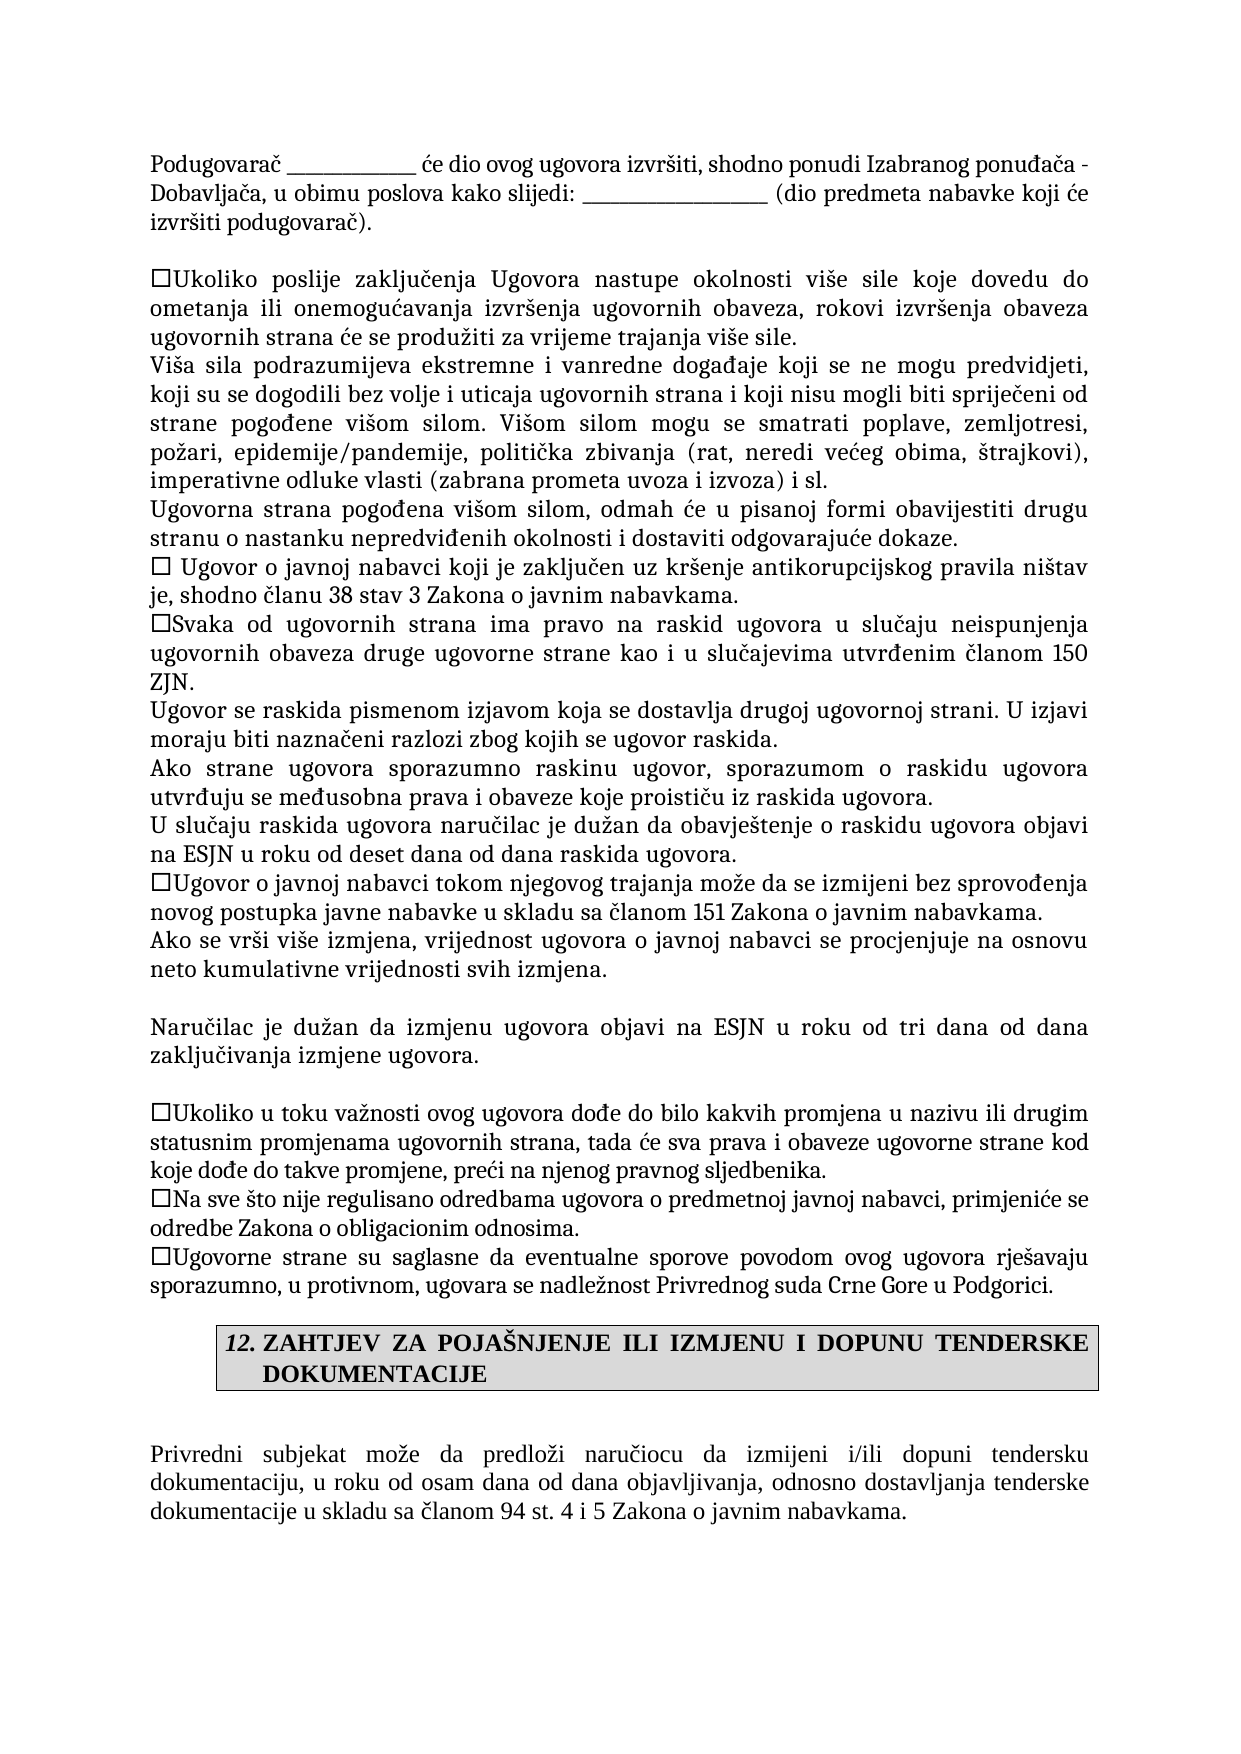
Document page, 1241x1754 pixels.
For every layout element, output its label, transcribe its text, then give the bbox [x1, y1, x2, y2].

text Na sve što nije regulisano odredbama ugovora o predmetnoj javnoj nabavci, primjeniće se odredbe Zakona o obligacionim odnosima. [150, 1185, 1090, 1242]
text Ugovorna strana pogođena višom silom, odmah će u pisanoj formi obavijestiti drugu stranu o nastanku nepredviđenih okolnosti i dostaviti odgovarajuće dokaze. [150, 495, 1090, 552]
text Svaka od ugovornih strana ima pravo na raskid ugovora u slučaju neispunjenja ugovornih obaveza druge ugovorne strane kao i u slučajevima utvrđenim članom 150 ZJN. [150, 610, 1090, 696]
text Naručilac je dužan da izmjenu ugovora objavi na ESJN u roku od tri dana od dana zaključivanja izmjene ugovora. [150, 1012, 1090, 1070]
text Podugovarač ______________ će dio ovog ugovora izvršiti, shodno ponudi Izabranog ponuđača - Dobavljača, u obimu poslova kako slijedi: ____________________ (dio predmeta nabavke koji će izvršiti podugovarač). [150, 150, 1090, 236]
text Ukoliko poslije zaključenja Ugovora nastupe okolnosti više sile koje dovedu do ometanja ili onemogućavanja izvršenja ugovornih obaveza, rokovi izvršenja obaveza ugovornih strana će se produžiti za vrijeme trajanja više sile. [150, 265, 1090, 351]
text Ugovor o javnoj nabavci koji je zaključen uz kršenje antikorupcijskog pravila ništav je, shodno članu 38 stav 3 Zakona o javnim nabavkama. [150, 552, 1090, 610]
text Ako se vrši više izmjena, vrijednost ugovora o javnoj nabavci se procjenjuje na osnovu neto kumulativne vrijednosti svih izmjena. [150, 926, 1090, 984]
text U slučaju raskida ugovora naručilac je dužan da obavještenje o raskidu ugovora objavi na ESJN u roku od deset dana od dana raskida ugovora. [150, 811, 1090, 869]
text Viša sila podrazumijeva ekstremne i vanredne događaje koji se ne mogu predvidjeti, koji su se dogodili bez volje i uticaja ugovornih strana i koji nisu mogli biti spriječeni od strane pogođene višom silom. Višom silom mogu se smatrati poplave, zemljotresi, požari, epidemije/pandemije, politička zbivanja (rat, neredi većeg obima, štrajkovi), imperativne odluke vlasti (zabrana prometa uvoza i izvoza) i sl. [150, 351, 1090, 495]
text Ukoliko u toku važnosti ovog ugovora dođe do bilo kakvih promjena u nazivu ili drugim statusnim promjenama ugovornih strana, tada će sva prava i obaveze ugovorne strane kod koje dođe do takve promjene, preći na njenog pravnog sljedbenika. [150, 1099, 1090, 1185]
text Ugovor se raskida pismenom izjavom koja se dostavlja drugoj ugovornoj strani. U izjavi moraju biti naznačeni razlozi zbog kojih se ugovor raskida. [150, 696, 1090, 754]
text Ugovor o javnoj nabavci tokom njegovog trajanja može da se izmijeni bez sprovođenja novog postupka javne nabavke u skladu sa članom 151 Zakona o javnim nabavkama. [150, 869, 1090, 926]
text Ako strane ugovora sporazumno raskinu ugovor, sporazumom o raskidu ugovora utvrđuju se međusobna prava i obaveze koje proističu iz raskida ugovora. [150, 754, 1090, 811]
list ZAHTJEV ZA POJAŠNJENJE ILI IZMJENU I DOPUNU TENDERSKE DOKUMENTACIJE [217, 1326, 1098, 1390]
text Ugovorne strane su saglasne da eventualne sporove povodom ovog ugovora rješavaju sporazumno, u protivnom, ugovara se nadležnost Privrednog suda Crne Gore u Podgorici. [150, 1242, 1090, 1300]
text Privredni subjekat može da predloži naručiocu da izmijeni i/ili dopuni tendersku dokumentaciju, u roku od osam dana od dana objavljivanja, odnosno dostavljanja tenderske dokumentacije u skladu sa članom 94 st. 4 i 5 Zakona o javnim nabavkama. [150, 1439, 1090, 1525]
